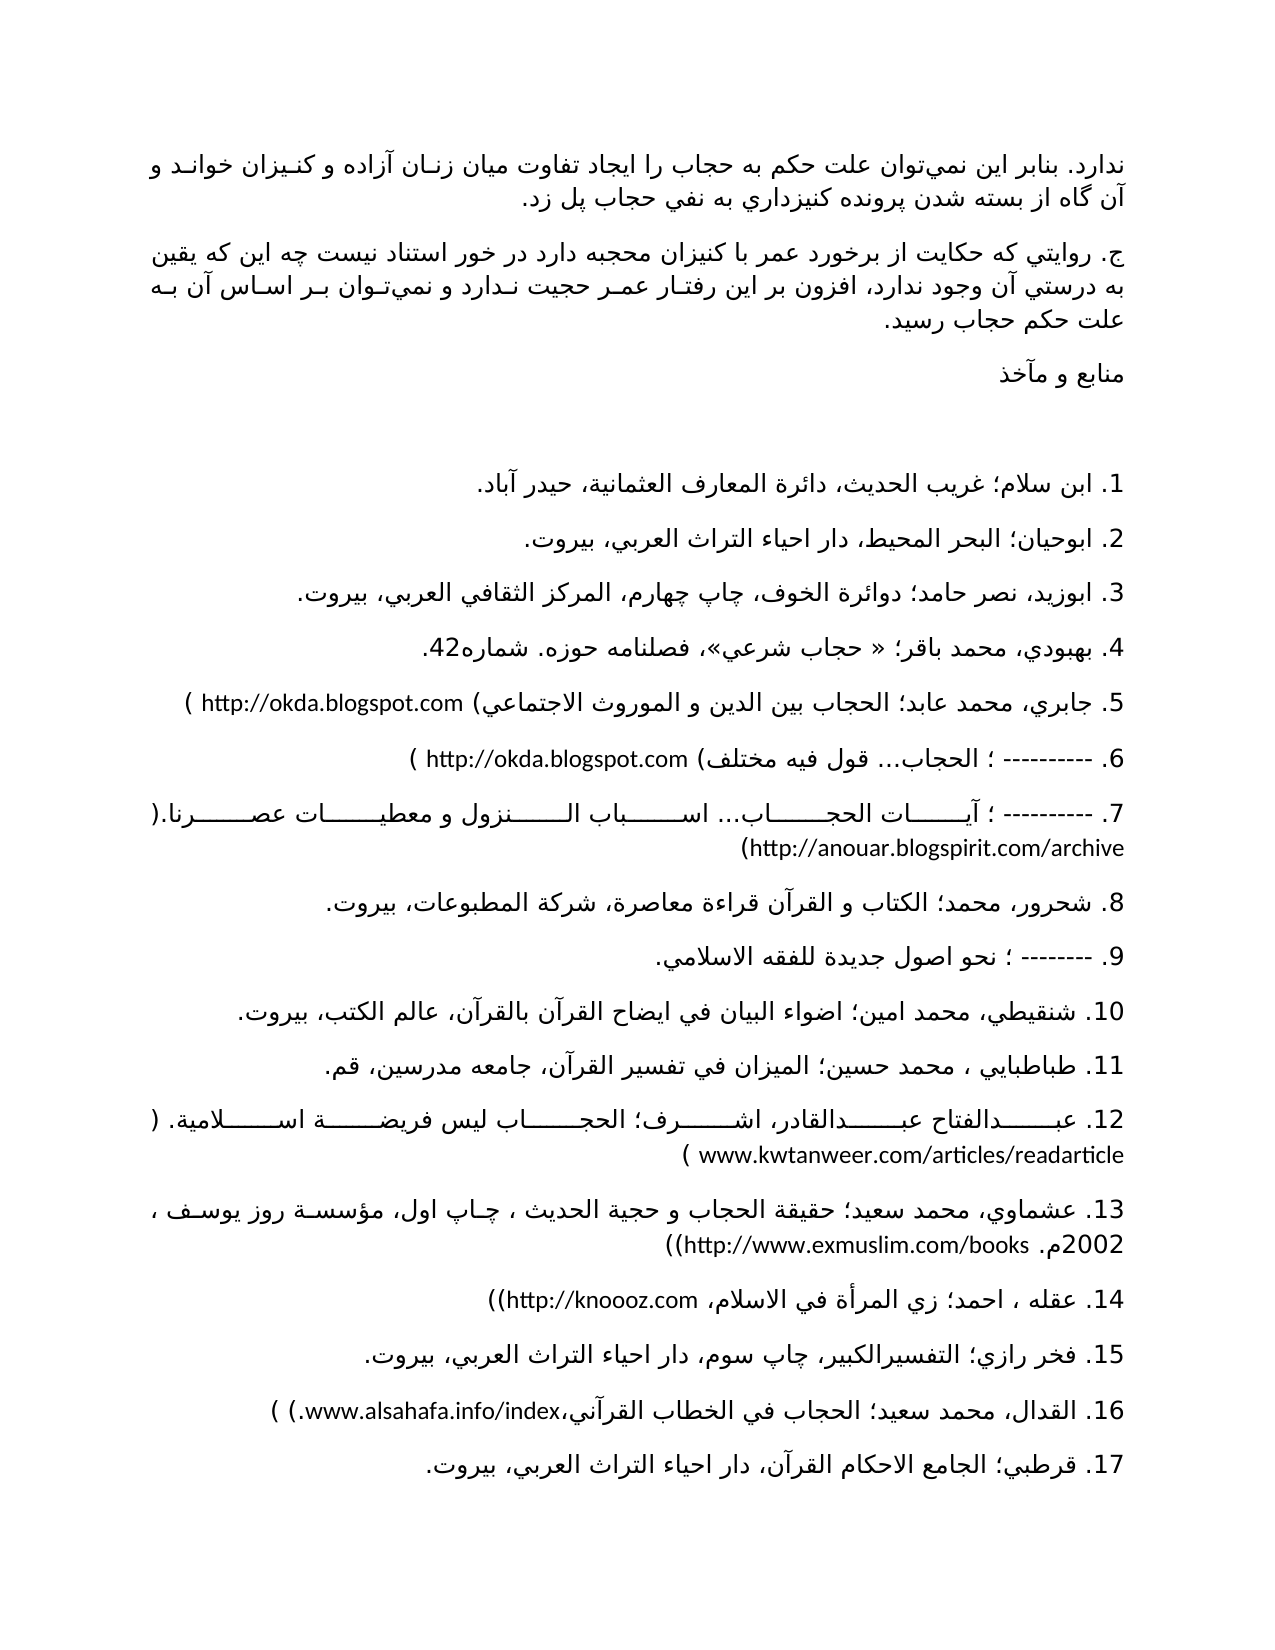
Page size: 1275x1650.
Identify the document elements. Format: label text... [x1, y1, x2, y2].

text 14. عقله ، احمد؛ زي المرأة في الاسلام، http://knoooz.com)) [150, 1284, 1125, 1315]
text 7. ---------- ؛ آيات الحجاب... اسباب النزول و معطيات عصرنا.( http://anouar.blogspirit.com/archive) [150, 799, 1125, 863]
text 1. ابن سلام؛ غريب الحديث، دائرة المعارف العثمانية، حيدر آباد. [150, 469, 1125, 499]
text 10. شنقيطي، محمد امين؛ اضواء البيان في ايضاح القرآن بالقرآن، عالم الكتب، بيروت. [150, 997, 1125, 1026]
text 6. ---------- ؛ الحجاب... قول فيه مختلف) http://okda.blogspot.com ) [150, 743, 1125, 773]
text منابع و مآخذ [150, 359, 1125, 388]
text 17. قرطبي؛ الجامع الاحكام القرآن، دار احياء التراث العربي، بيروت. [150, 1451, 1125, 1480]
text 13. عشماوي، محمد سعيد؛ حقيقة الحجاب و حجية الحديث ، چاپ اول، مؤسسة روز يوسف ، 2002م. http://www.exmuslim.com/books)) [150, 1195, 1125, 1259]
text 5. جابري، محمد عابد؛ الحجاب بين الدين و الموروث الاجتماعي) http://okda.blogspot.com ) [150, 687, 1125, 718]
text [150, 150, 1125, 213]
text 15. فخر رازي؛ التفسيرالكبير، چاپ سوم، دار احياء التراث العربي، بيروت. [150, 1340, 1125, 1369]
text 11. طباطبايي ، محمد حسين؛ الميزان في تفسير القرآن، جامعه مدرسين، قم. [150, 1051, 1125, 1081]
text 3. ابوزيد، نصر حامد؛ دوائرة الخوف، چاپ چهارم، المركز الثقافي العربي، بيروت. [150, 578, 1125, 607]
text ج. روايتي كه حكايت از برخورد عمر با كنيزان محجبه دارد در خور استناد نيست چه اين كه يقين به درستي آن وجود ندارد، افزون بر اين رفتار عمر حجيت ندارد و نمي‌توان بر اساس آن به علت حكم حجاب رسيد. [150, 238, 1125, 334]
text 4. بهبودي، محمد باقر؛ « حجاب شرعي»، فصلنامه حوزه. شماره42. [150, 633, 1125, 662]
text 8. شحرور، محمد؛ الكتاب و القرآن قراءة معاصرة، شركة المطبوعات، بيروت. [150, 888, 1125, 917]
text 2. ابوحيان؛ البحر المحيط، دار احياء التراث العربي، بيروت. [150, 524, 1125, 553]
text 9. -------- ؛ نحو اصول جديدة للفقه الاسلامي. [150, 943, 1125, 972]
text 12. عبدالفتاح عبدالقادر، اشرف؛ الحجاب ليس فريضة اسلامية. (www.kwtanweer.com/articles/readarticle ) [150, 1106, 1125, 1170]
text 16. القدال، محمد سعيد؛ الحجاب في الخطاب القرآني،www.alsahafa.info/index.) ) [150, 1395, 1125, 1425]
